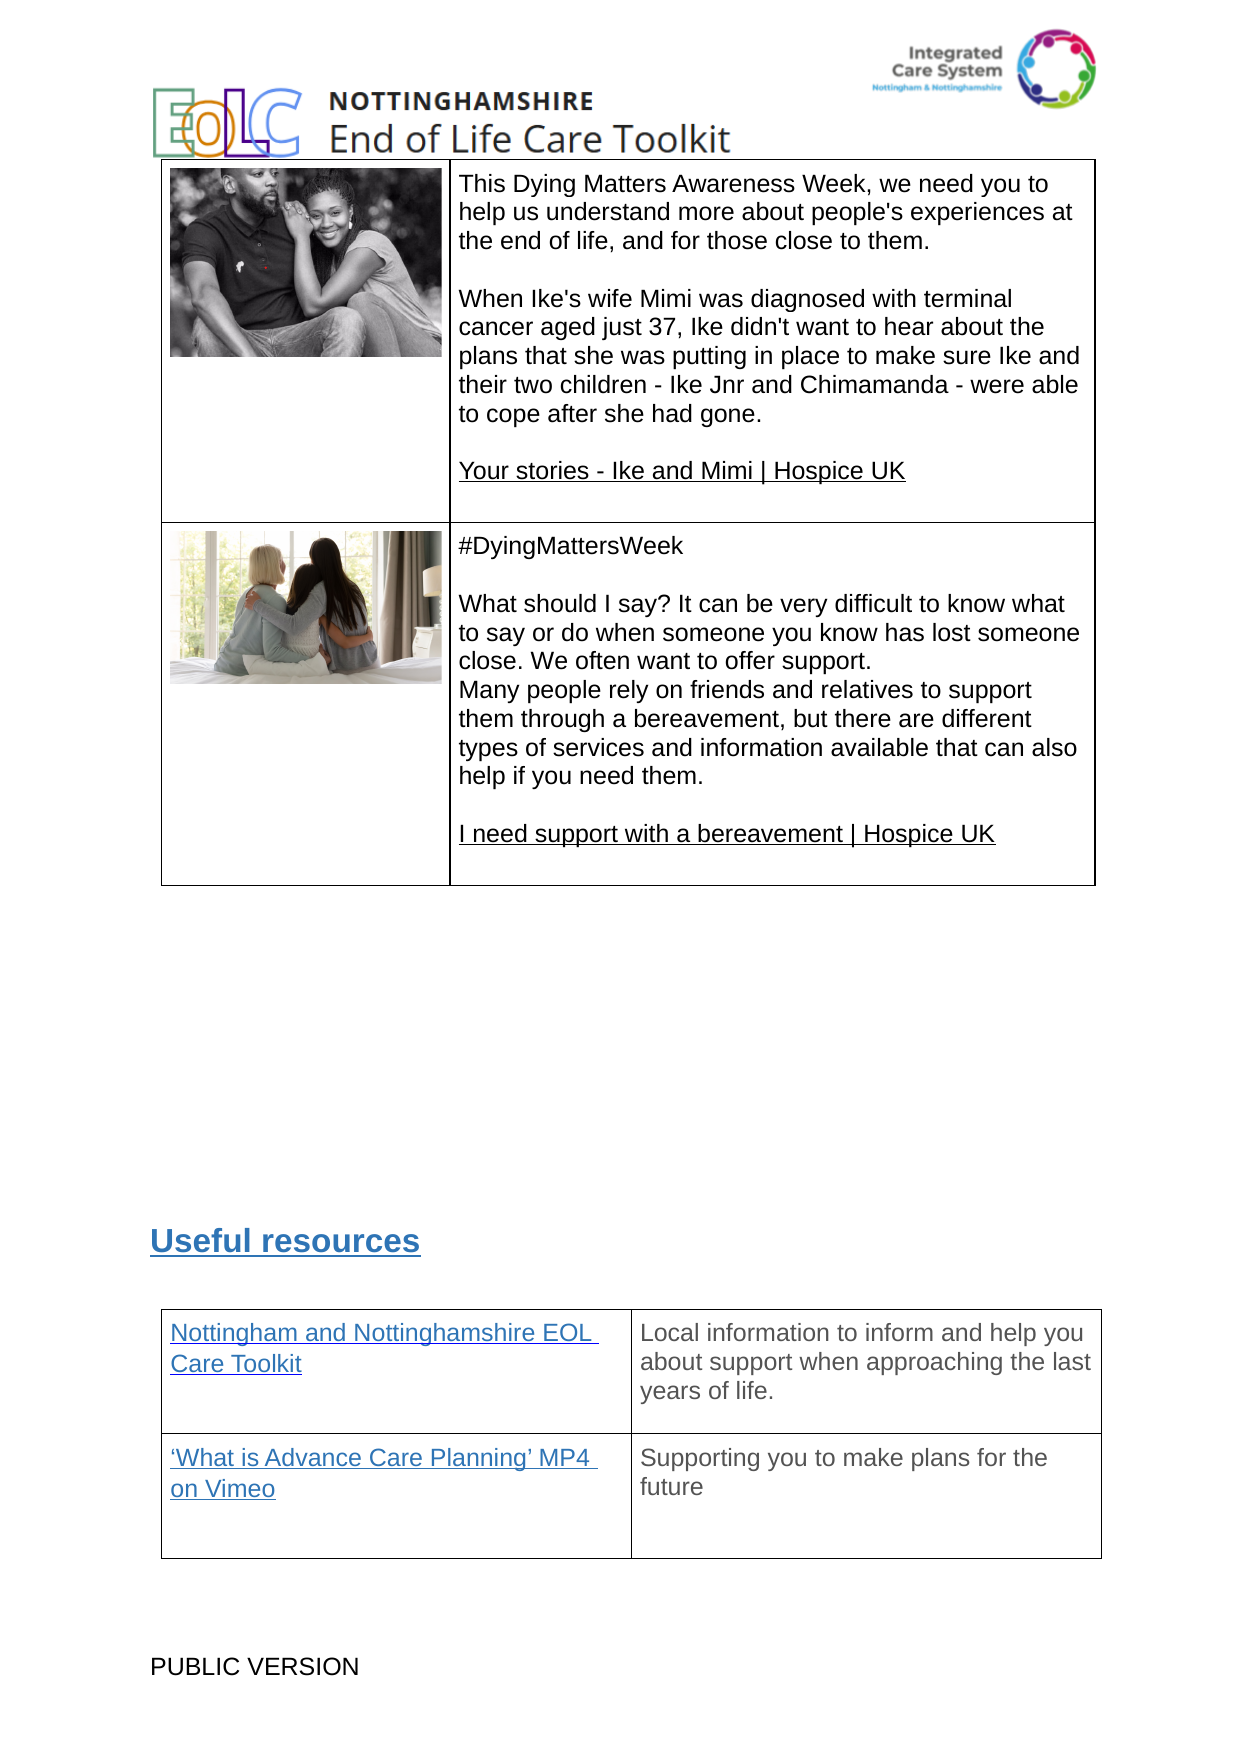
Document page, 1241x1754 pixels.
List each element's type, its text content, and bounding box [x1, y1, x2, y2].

table_header Local information to inform and help you about support when approaching the last years of life. [632, 1310, 1101, 1433]
table_cell Supporting you to make plans for the future [632, 1434, 1101, 1558]
table_cell ‘What is Advance Care Planning’ MP4 on Vimeo [162, 1434, 631, 1558]
picture [170, 531, 442, 684]
text Useful resources [150, 1221, 1090, 1290]
table_cell [162, 523, 449, 884]
picture [853, 0, 1116, 201]
table_cell [162, 160, 449, 522]
table_cell #DyingMattersWeek What should I say? It can be very difficult to know what to say or do when someone you know has lost someone close. We often want to offer support. Many people rely on friends and relatives to support them through a bereavement, but there are different types of services and information available that can also help if you need them. I need support with a bereavement | Hospice UK [451, 523, 1094, 884]
table_cell This Dying Matters Awareness Week, we need you to help us understand more about people's experiences at the end of life, and for those close to them. When Ike's wife Mimi was diagnosed with terminal cancer aged just 37, Ike didn't want to hear about the plans that she was putting in place to make sure Ike and their two children - Ike Jnr and Chimamanda - were able to cope after she had gone. Your stories - Ike and Mimi | Hospice UK [451, 160, 1094, 522]
picture [150, 73, 741, 160]
picture [170, 168, 442, 357]
table_header Nottingham and Nottinghamshire EOL Care Toolkit [162, 1310, 631, 1433]
